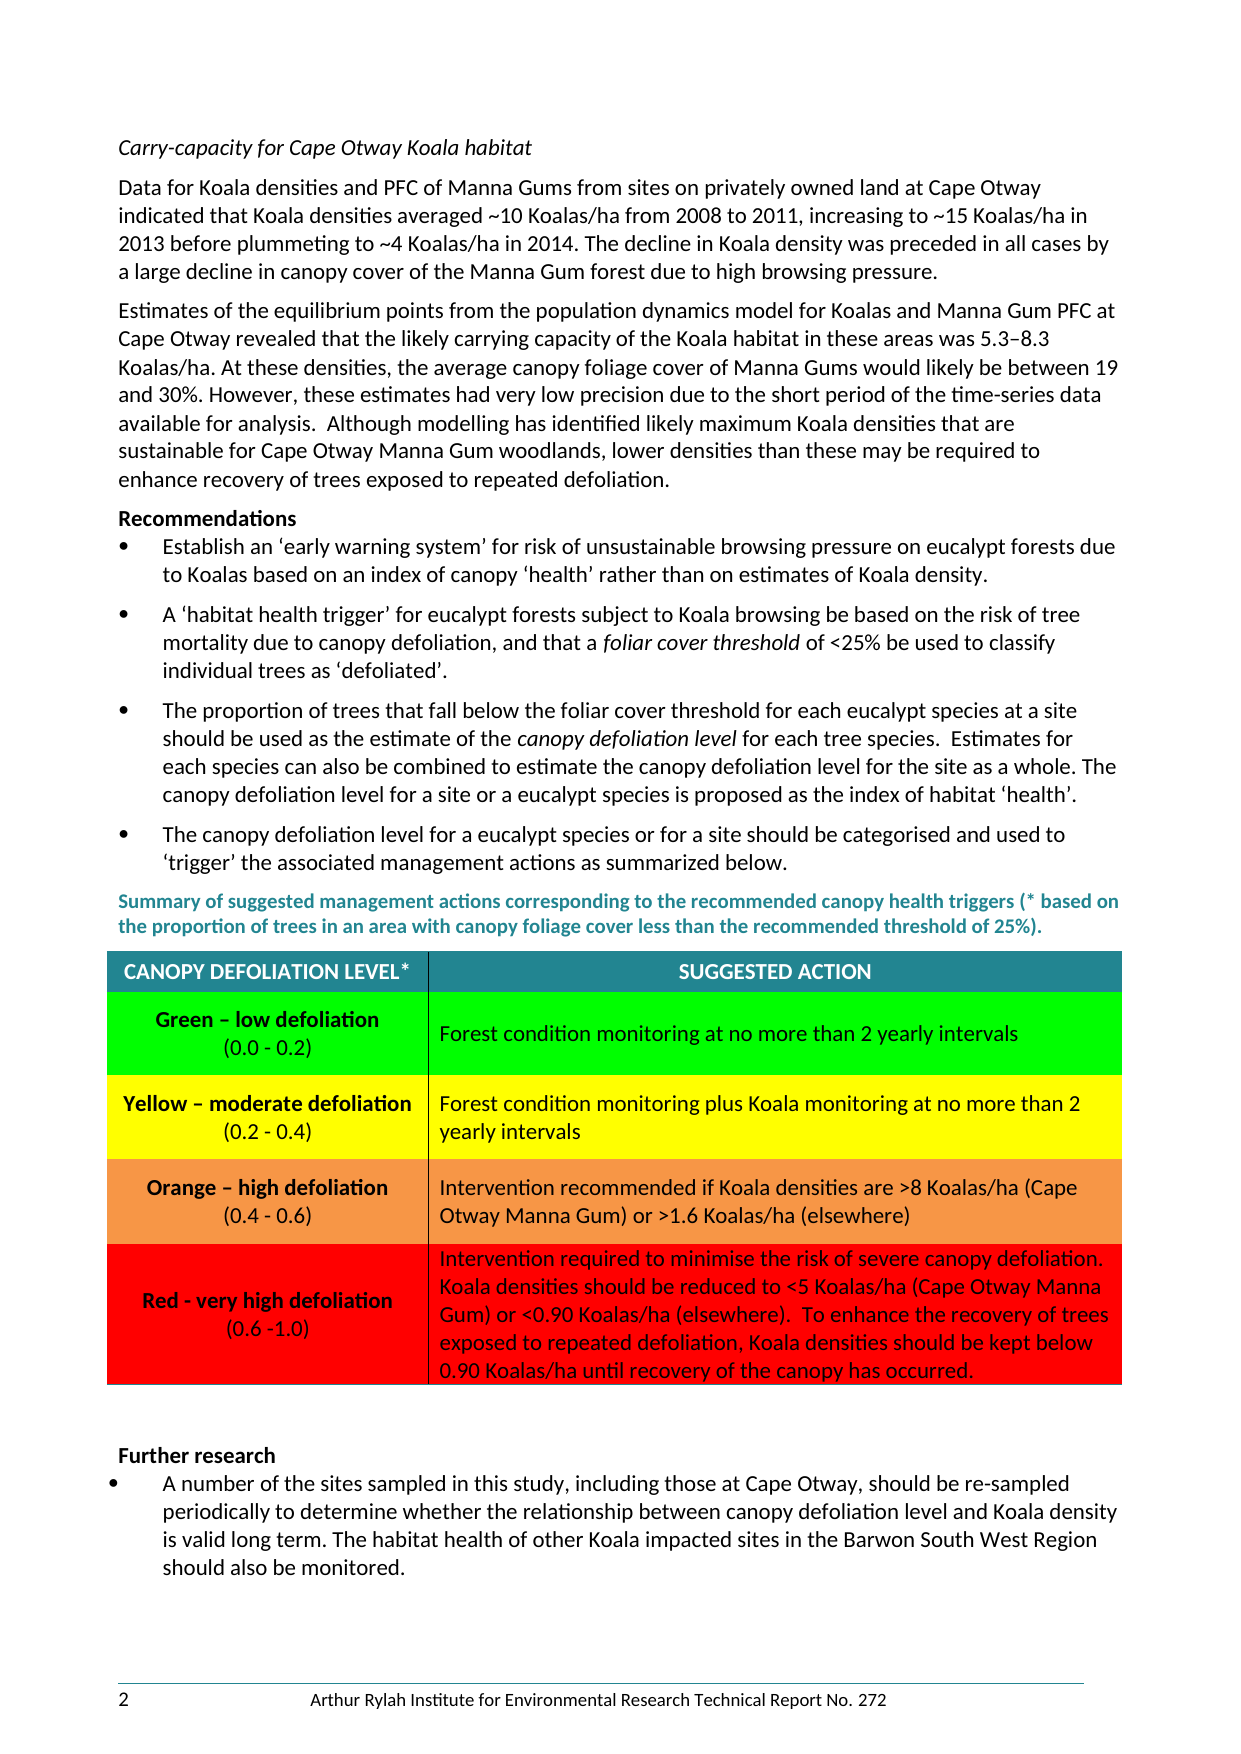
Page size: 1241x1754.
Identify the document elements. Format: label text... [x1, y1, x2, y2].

table_cell Red - very high defoliation (0.6 -1.0) [107, 1244, 428, 1384]
table_cell Green – low defoliation (0.0 - 0.2) [107, 992, 428, 1075]
list The canopy defoliation level for a eucalypt species or for a site should be categorised and used to ‘trigger’ the associated management actions as summarized below. [119, 820, 1122, 876]
table_cell Yellow – moderate defoliation (0.2 - 0.4) [107, 1075, 428, 1159]
table_cell Forest condition monitoring at no more than 2 yearly intervals [429, 992, 1122, 1075]
list The proportion of trees that fall below the foliar cover threshold for each eucalypt species at a site should be used as the estimate of the canopy defoliation level for each tree species. Estimates for each species can also be combined to estimate the canopy defoliation level for the site as a whole. The canopy defoliation level for a site or a eucalypt species is proposed as the index of habitat ‘health’. [119, 696, 1122, 808]
table_header Suggested action [429, 952, 1122, 991]
text Summary of suggested management actions corresponding to the recommended canopy health triggers (* based on the proportion of trees in an area with canopy foliage cover less than the recommended threshold of 25%). [118, 888, 1122, 939]
table_cell Orange – high defoliation (0.4 - 0.6) [107, 1159, 428, 1244]
list Establish an ‘early warning system’ for risk of unsustainable browsing pressure on eucalypt forests due to Koalas based on an index of canopy ‘health’ rather than on estimates of Koala density. [119, 532, 1122, 588]
table_cell Intervention required to minimise the risk of severe canopy defoliation. Koala densities should be reduced to <5 Koalas/ha (Cape Otway Manna Gum) or <0.90 Koalas/ha (elsewhere). To enhance the recovery of trees exposed to repeated defoliation, Koala densities should be kept below 0.90 Koalas/ha until recovery of the canopy has occurred. [429, 1244, 1122, 1384]
table_cell Forest condition monitoring plus Koala monitoring at no more than 2 yearly intervals [429, 1075, 1122, 1159]
table_header Canopy defoliation level* [107, 952, 428, 991]
list A ‘habitat health trigger’ for eucalypt forests subject to Koala browsing be based on the risk of tree mortality due to canopy defoliation, and that a foliar cover threshold of <25% be used to classify individual trees as ‘defoliated’. [119, 600, 1122, 684]
table_cell Intervention recommended if Koala densities are >8 Koalas/ha (Cape Otway Manna Gum) or >1.6 Koalas/ha (elsewhere) [429, 1159, 1122, 1244]
text Recommendations [118, 504, 1122, 532]
text Estimates of the equilibrium points from the population dynamics model for Koalas and Manna Gum PFC at Cape Otway revealed that the likely carrying capacity of the Koala habitat in these areas was 5.3–8.3 Koalas/ha. At these densities, the average canopy foliage cover of Manna Gums would likely be between 19 and 30%. However, these estimates had very low precision due to the short period of the time-series data available for analysis. Although modelling has identified likely maximum Koala densities that are sustainable for Cape Otway Manna Gum woodlands, lower densities than these may be required to enhance recovery of trees exposed to repeated defoliation. [118, 297, 1122, 493]
list A number of the sites sampled in this study, including those at Cape Otway, should be re-sampled periodically to determine whether the relationship between canopy defoliation level and Koala density is valid long term. The habitat health of other Koala impacted sites in the Barwon South West Region should also be monitored. [109, 1469, 1122, 1581]
text Carry-capacity for Cape Otway Koala habitat [118, 133, 1122, 161]
text Data for Koala densities and PFC of Manna Gums from sites on privately owned land at Cape Otway indicated that Koala densities averaged ~10 Koalas/ha from 2008 to 2011, increasing to ~15 Koalas/ha in 2013 before plummeting to ~4 Koalas/ha in 2014. The decline in Koala density was preceded in all cases by a large decline in canopy cover of the Manna Gum forest due to high browsing pressure. [118, 173, 1122, 285]
text Further research [118, 1441, 1122, 1469]
